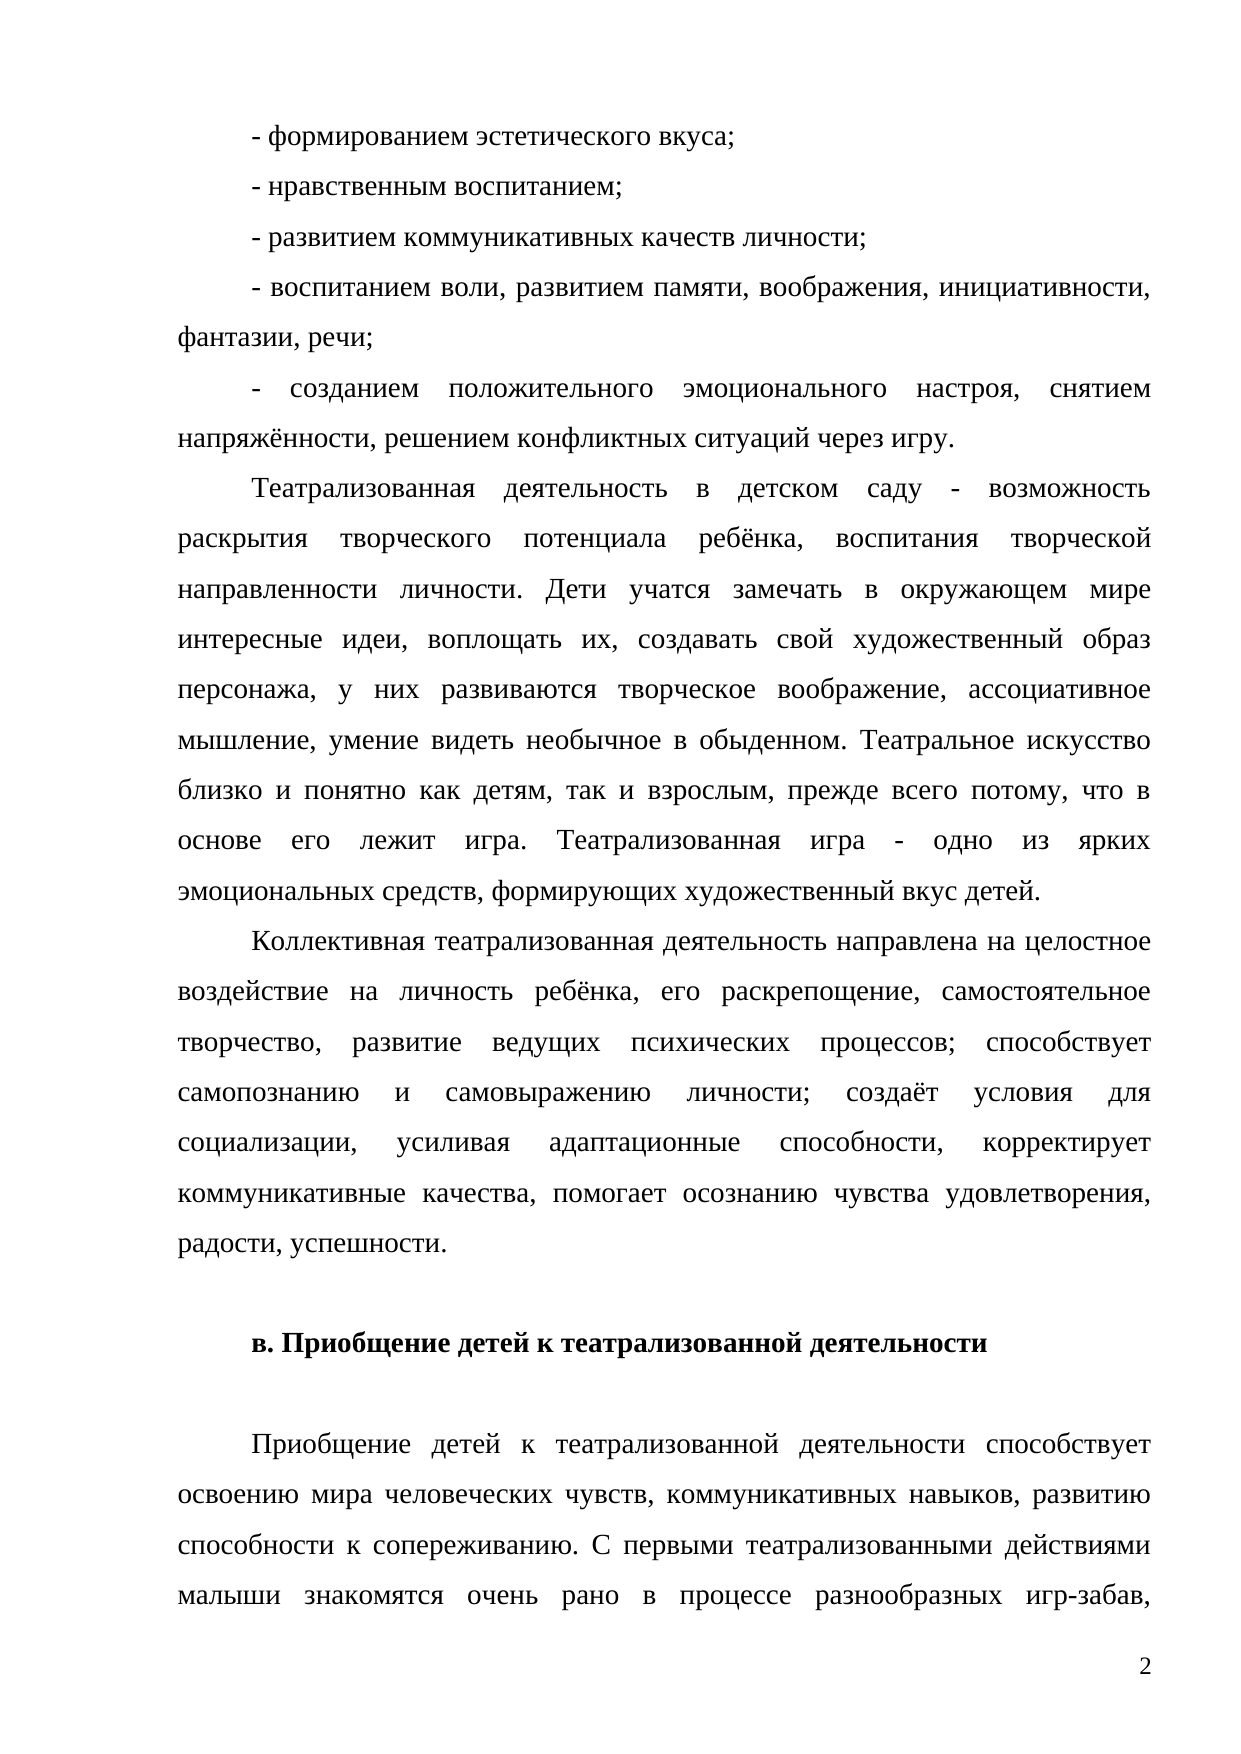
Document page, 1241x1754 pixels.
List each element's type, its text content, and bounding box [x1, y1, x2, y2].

text - нравственным воспитанием; [177, 168, 1152, 202]
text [177, 1426, 1152, 1611]
text - созданием положительного эмоционального настроя, снятием напряжённости, решением конфликтных ситуаций через игру. [177, 370, 1152, 453]
text Коллективная театрализованная деятельность направлена на целостное воздействие на личность ребёнка, его раскрепощение, самостоятельное творчество, развитие ведущих психических процессов; способствует самопознанию и самовыражению личности; создаёт условия для социализации, усиливая адаптационные способности, корректирует коммуникативные качества, помогает осознанию чувства удовлетворения, радости, успешности. [177, 923, 1152, 1258]
text в. Приобщение детей к театрализованной деятельности [177, 1326, 1152, 1359]
text - формированием эстетического вкуса; [177, 118, 1152, 152]
text Театрализованная деятельность в детском саду - возможность раскрытия творческого потенциала ребёнка, воспитания творческой направленности личности. Дети учатся замечать в окружающем мире интересные идеи, воплощать их, создавать свой художественный образ персонажа, у них развиваются творческое воображение, ассоциативное мышление, умение видеть необычное в обыденном. Театральное искусство близко и понятно как детям, так и взрослым, прежде всего потому, что в основе его лежит игра. Театрализованная игра - одно из ярких эмоциональных средств, формирующих художественный вкус детей. [177, 470, 1152, 906]
text - развитием коммуникативных качеств личности; [177, 219, 1152, 252]
text - воспитанием воли, развитием памяти, воображения, инициативности, фантазии, речи; [177, 269, 1152, 353]
